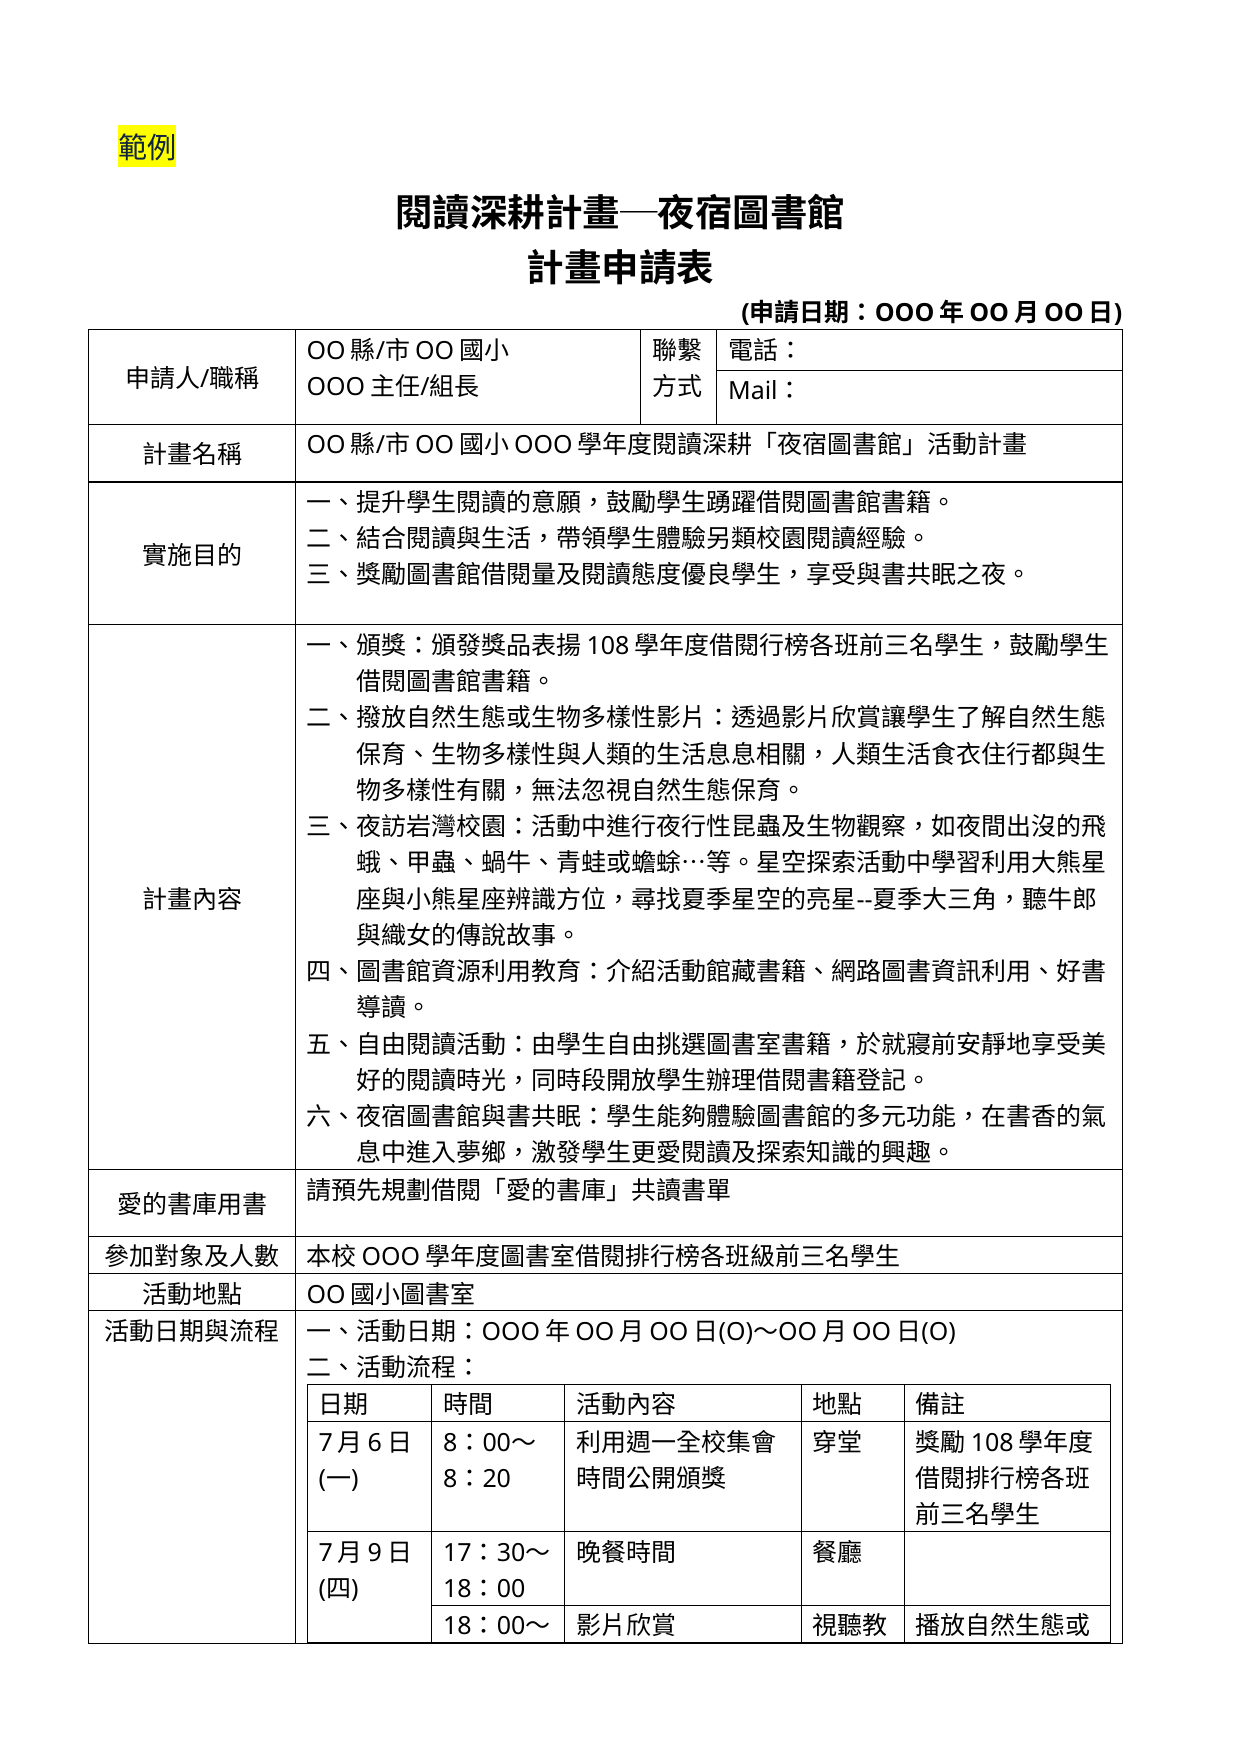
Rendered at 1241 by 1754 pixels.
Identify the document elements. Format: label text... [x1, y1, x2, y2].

table_header 電話： [717, 330, 1122, 370]
text 閱讀深耕計畫─夜宿圖書館 [118, 183, 1122, 237]
text (申請日期：OOO年OO月OO日) [118, 292, 1122, 329]
table_cell 參加對象及人數 [89, 1237, 295, 1273]
table_cell 一、頒獎：頒發獎品表揚108學年度借閱行榜各班前三名學生，鼓勵學生借閱圖書館書籍。 二、撥放自然生態或生物多樣性影片：透過影片欣賞讓學生了解自然生態保育、生物多樣性與人類的生活息息相關，人類生活食衣住行都與生物多樣性有關，無法忽視自然生態保育。 三、夜訪岩灣校園：活動中進行夜行性昆蟲及生物觀察，如夜間出沒的飛蛾、甲蟲、蝸牛、青蛙或蟾蜍…等。星空探索活動中學習利用大熊星座與小熊星座辨識方位，尋找夏季星空的亮星--夏季大三角，聽牛郎與織女的傳說故事。 四、圖書館資源利用教育：介紹活動館藏書籍、網路圖書資訊利用、好書導讀。 五、自由閱讀活動：由學生自由挑選圖書室書籍，於就寢前安靜地享受美好的閱讀時光，同時段開放學生辦理借閱書籍登記。 六、夜宿圖書館與書共眠：學生能夠體驗圖書館的多元功能，在書香的氣息中進入夢鄉，激發學生更愛閱讀及探索知識的興趣。 [296, 625, 1122, 1169]
table_cell 一、活動日期：OOO年OO月OO日(O)〜OO月OO日(O) 二、活動流程： [296, 1311, 1122, 1643]
table_header 聯繫方式 [641, 330, 716, 424]
table_cell 計畫內容 [89, 625, 295, 1169]
table_cell OO國小圖書室 [296, 1274, 1122, 1310]
table_cell 一、提升學生閱讀的意願，鼓勵學生踴躍借閱圖書館書籍。 二、結合閱讀與生活，帶領學生體驗另類校園閱讀經驗。 三、獎勵圖書館借閱量及閱讀態度優良學生，享受與書共眠之夜。 [296, 483, 1122, 624]
table_cell Mail： [717, 371, 1122, 424]
table_cell 活動日期與流程 [89, 1311, 295, 1643]
table_cell 活動地點 [89, 1274, 295, 1310]
table_cell 計畫名稱 [89, 425, 295, 481]
table_cell 本校OOO學年度圖書室借閱排行榜各班級前三名學生 [296, 1237, 1122, 1273]
table_cell 請預先規劃借閱「愛的書庫」共讀書單 [296, 1170, 1122, 1236]
table_cell OO縣/市OO國小OOO學年度閱讀深耕「夜宿圖書館」活動計畫 [296, 425, 1122, 481]
table_cell 實施目的 [89, 483, 295, 624]
table_header 申請人/職稱 [89, 330, 295, 424]
text 計畫申請表 [118, 237, 1122, 292]
table_header OO縣/市OO國小 OOO主任/組長 [296, 330, 640, 424]
table_cell 愛的書庫用書 [89, 1170, 295, 1236]
text 範例 [118, 108, 1122, 183]
